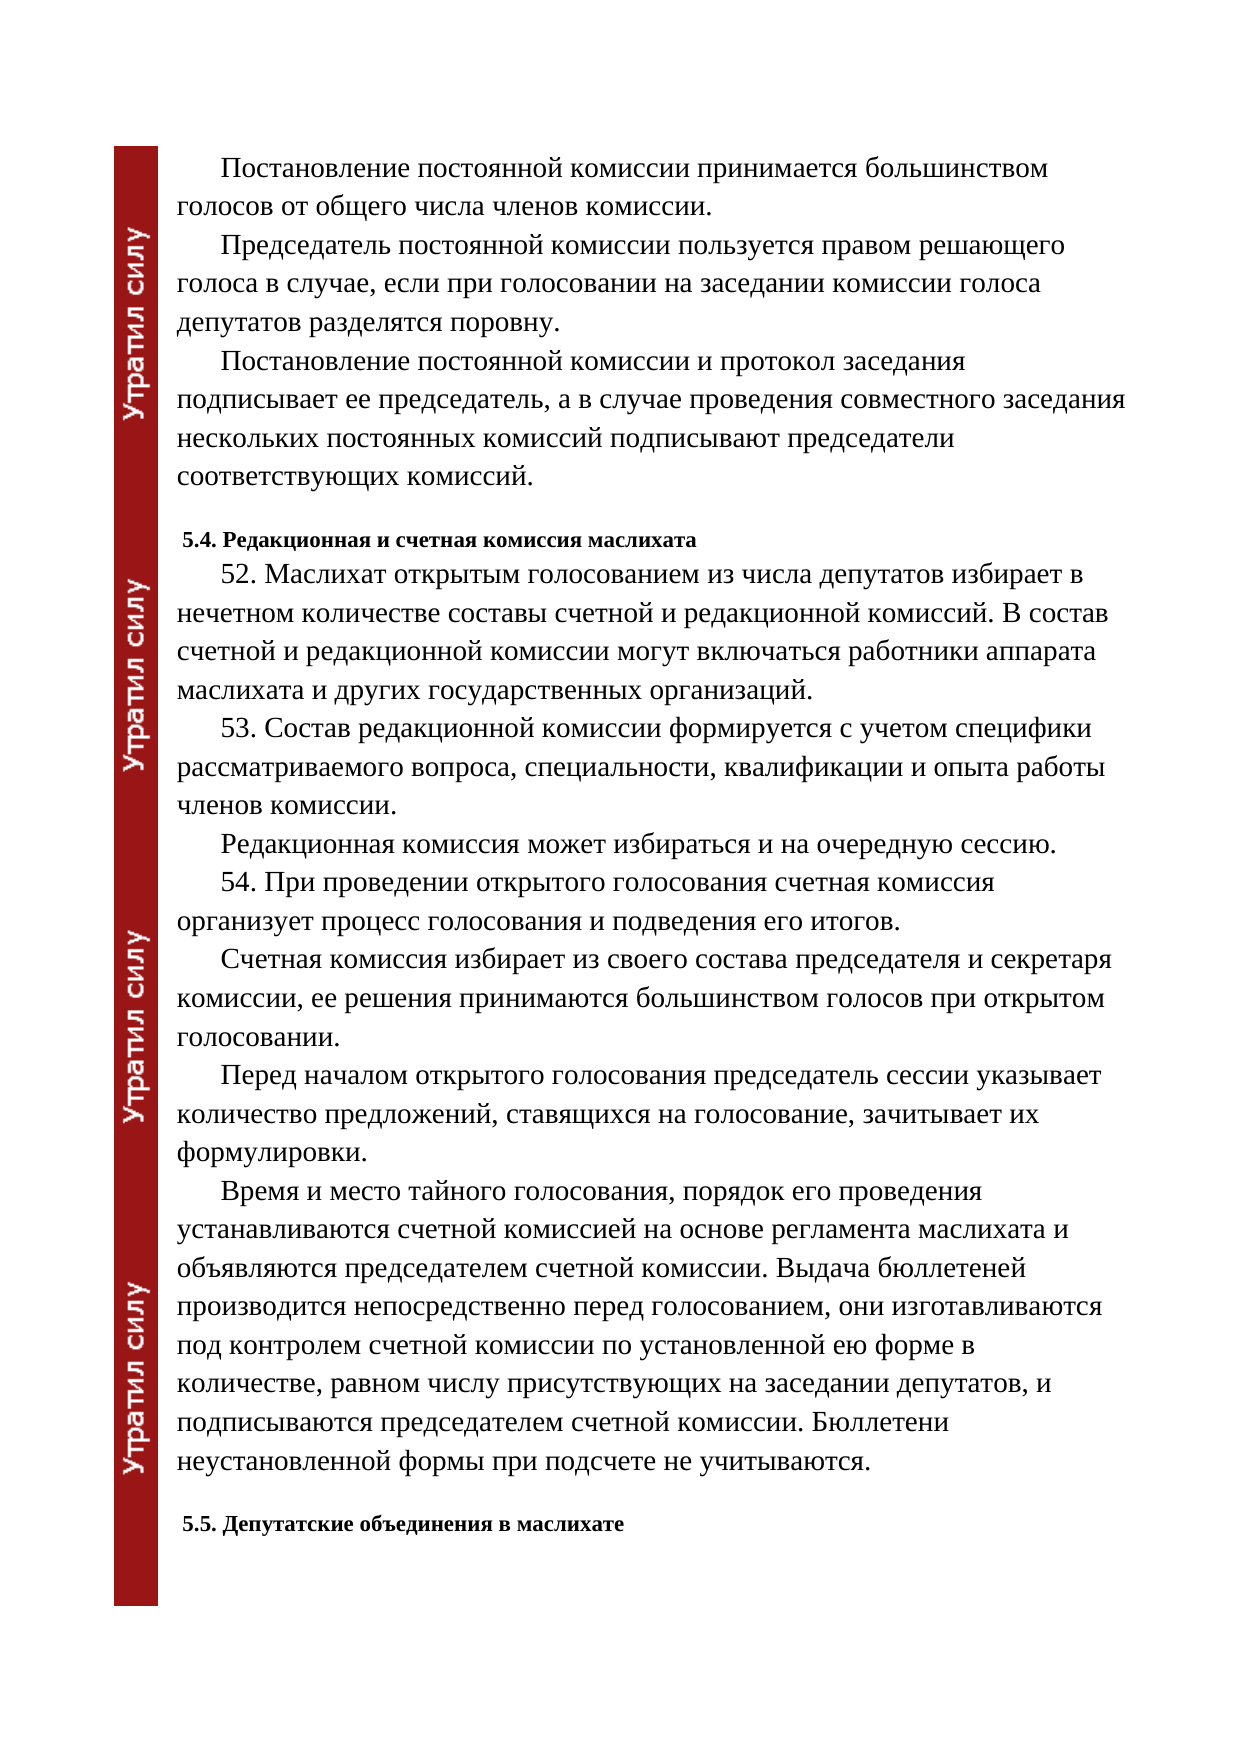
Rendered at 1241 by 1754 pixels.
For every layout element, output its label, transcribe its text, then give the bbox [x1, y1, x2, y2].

text 52. Маслихат открытым голосованием из числа депутатов избирает в нечетном количестве составы счетной и редакционной комиссий. В состав счетной и редакционной комиссии могут включаться работники аппарата маслихата и других государственных организаций. 53. Состав редакционной комиссии формируется с учетом специфики рассматриваемого вопроса, специальности, квалификации и опыта работы членов комиссии. Редакционная комиссия может избираться и на очередную сессию. 54. При проведении открытого голосования счетная комиссия организует процесс голосования и подведения его итогов. Счетная комиссия избирает из своего состава председателя и секретаря комиссии, ее решения принимаются большинством голосов при открытом голосовании. Перед началом открытого голосования председатель сессии указывает количество предложений, ставящихся на голосование, зачитывает их формулировки. Время и место тайного голосования, порядок его проведения устанавливаются счетной комиссией на основе регламента маслихата и объявляются председателем счетной комиссии. Выдача бюллетеней производится непосредственно перед голосованием, они изготавливаются под контролем счетной комиссии по установленной ею форме в количестве, равном числу присутствующих на заседании депутатов, и подписываются председателем счетной комиссии. Бюллетени неустановленной формы при подсчете не учитываются. [112, 556, 1128, 1506]
picture [114, 1537, 158, 1606]
text 5.5. Депутатские объединения в маслихате [112, 1510, 1128, 1537]
picture [114, 552, 158, 556]
picture [114, 522, 158, 526]
picture [114, 1506, 158, 1510]
text 5.4. Редакционная и счетная комиссия маслихата [112, 526, 1128, 552]
picture [114, 146, 158, 150]
